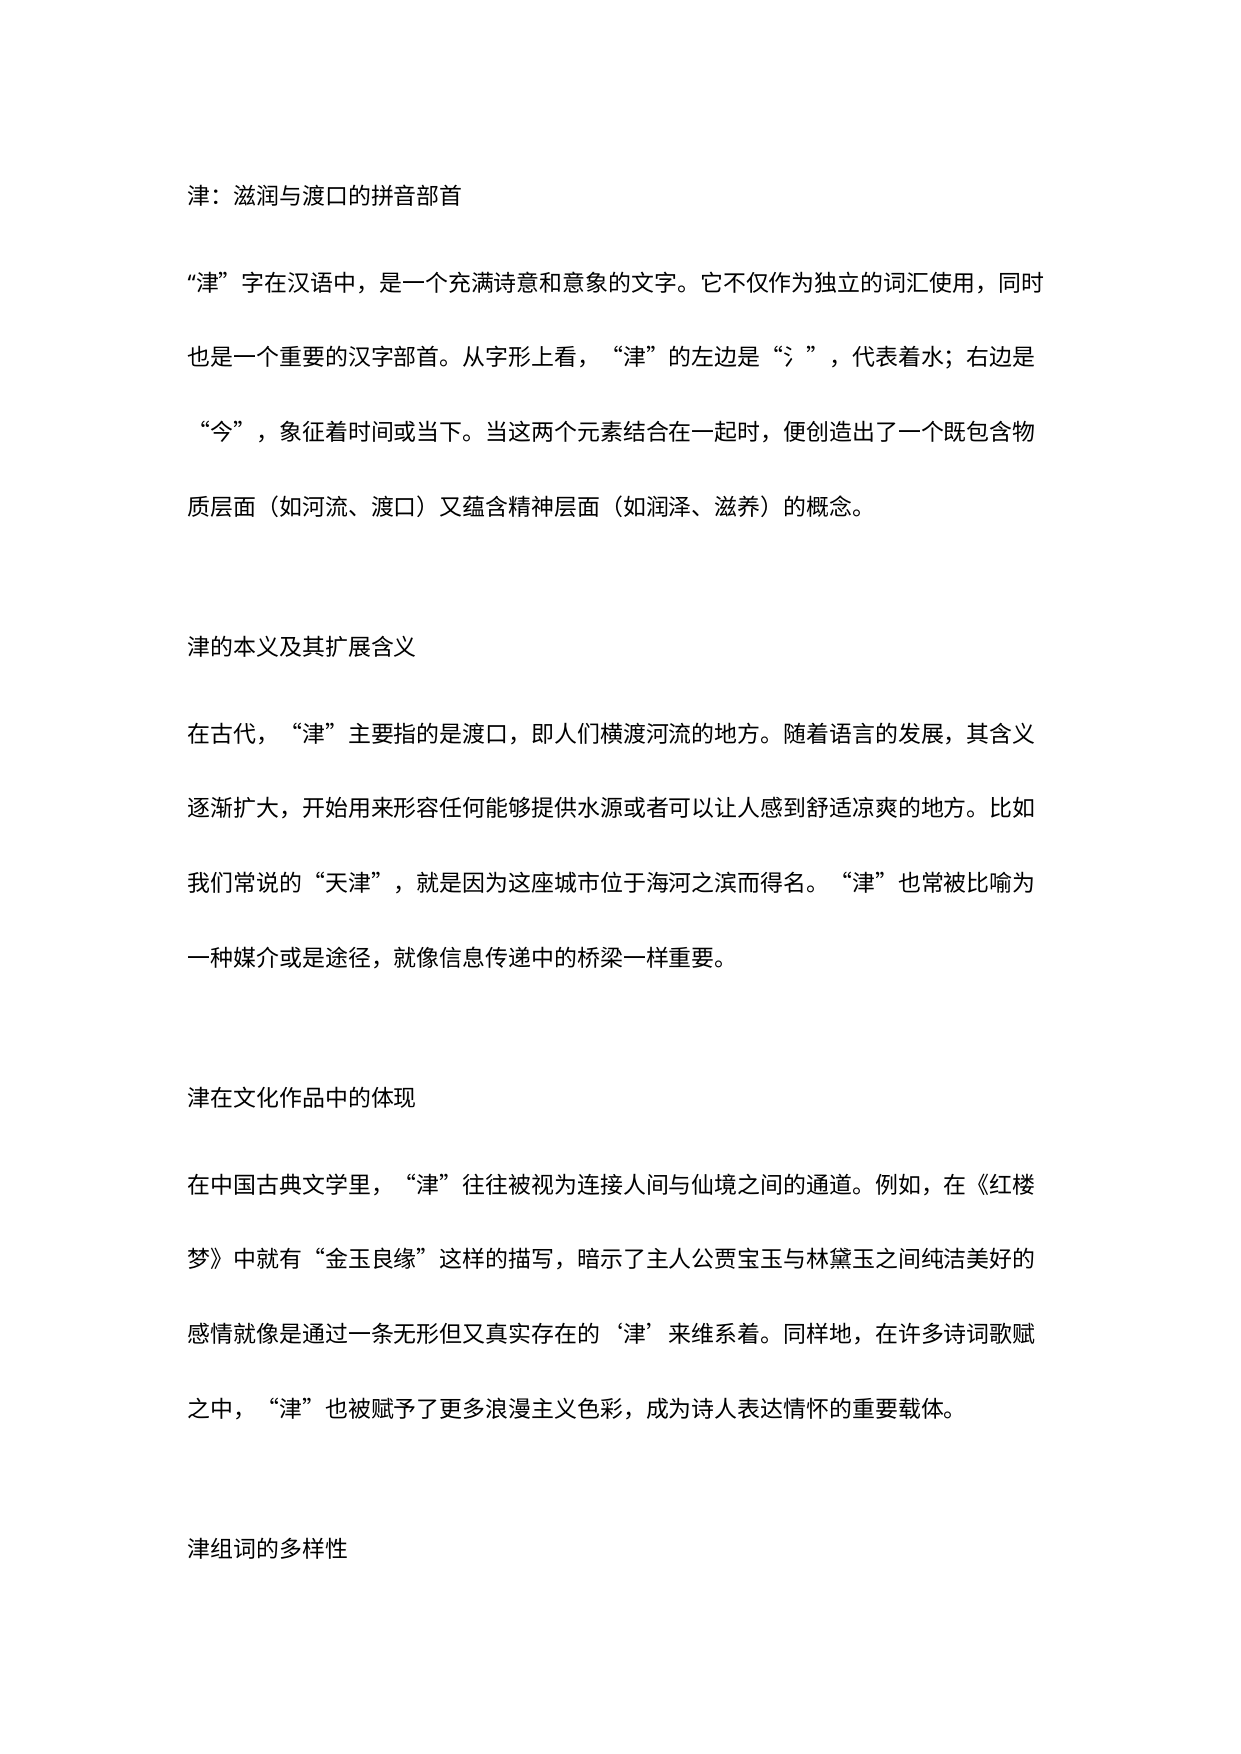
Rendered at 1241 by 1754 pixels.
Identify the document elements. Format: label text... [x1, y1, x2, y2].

text 在中国古典文学里，“津”往往被视为连接人间与仙境之间的通道。例如，在《红楼梦》中就有“金玉良缘”这样的描写，暗示了主人公贾宝玉与林黛玉之间纯洁美好的感情就像是通过一条无形但又真实存在的‘津’来维系着。同样地，在许多诗词歌赋之中，“津”也被赋予了更多浪漫主义色彩，成为诗人表达情怀的重要载体。 [187, 1151, 1053, 1440]
text 在古代，“津”主要指的是渡口，即人们横渡河流的地方。随着语言的发展，其含义逐渐扩大，开始用来形容任何能够提供水源或者可以让人感到舒适凉爽的地方。比如我们常说的“天津”，就是因为这座城市位于海河之滨而得名。“津”也常被比喻为一种媒介或是途径，就像信息传递中的桥梁一样重要。 [187, 699, 1053, 989]
text 津在文化作品中的体现 [187, 1064, 1053, 1129]
text 津的本义及其扩展含义 [187, 613, 1053, 678]
text 津组词的多样性 [187, 1515, 1053, 1580]
text “津”字在汉语中，是一个充满诗意和意象的文字。它不仅作为独立的词汇使用，同时也是一个重要的汉字部首。从字形上看，“津”的左边是“氵”，代表着水；右边是“今”，象征着时间或当下。当这两个元素结合在一起时，便创造出了一个既包含物质层面（如河流、渡口）又蕴含精神层面（如润泽、滋养）的概念。 [187, 248, 1053, 538]
text 津：滋润与渡口的拼音部首 [187, 162, 1053, 227]
